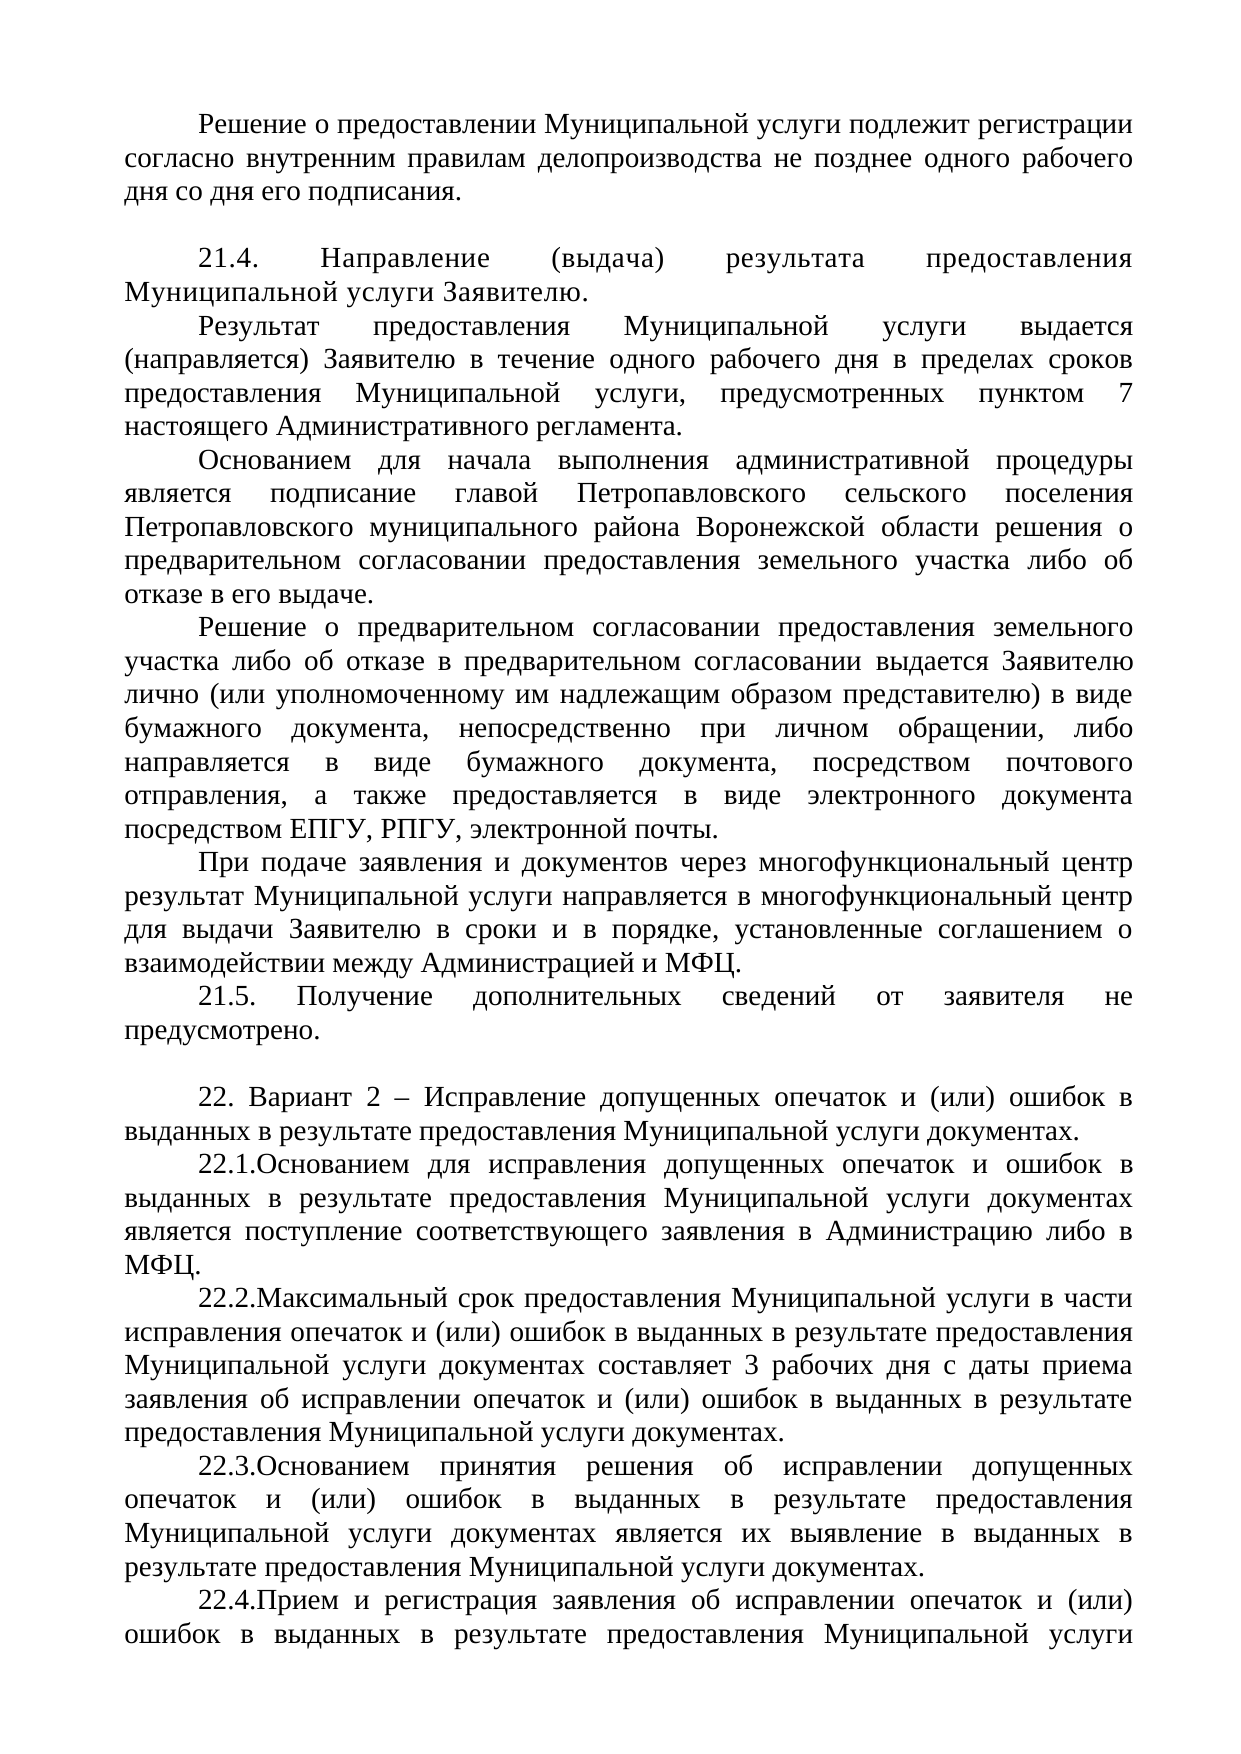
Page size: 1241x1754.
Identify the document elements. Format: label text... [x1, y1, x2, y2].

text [124, 1582, 1134, 1649]
text 21.5. Получение дополнительных сведений от заявителя не предусмотрено. [124, 978, 1134, 1046]
text Решение о предварительном согласовании предоставления земельного участка либо об отказе в предварительном согласовании выдается Заявителю лично (или уполномоченному им надлежащим образом представителю) в виде бумажного документа, непосредственно при личном обращении, либо направляется в виде бумажного документа, посредством почтового отправления, а также предоставляется в виде электронного документа посредством ЕПГУ, РПГУ, электронной почты. [124, 609, 1134, 844]
text Основанием для начала выполнения административной процедуры является подписание главой Петропавловского сельского поселения Петропавловского муниципального района Воронежской области решения о предварительном согласовании предоставления земельного участка либо об отказе в его выдаче. [124, 442, 1134, 609]
list 22. Вариант 2 – Исправление допущенных опечаток и (или) ошибок в выданных в результате предоставления Муниципальной услуги документах. [124, 1079, 1134, 1146]
text 21.4. Направление (выдача) результата предоставления Муниципальной услуги Заявителю. [124, 241, 1134, 308]
text Результат предоставления Муниципальной услуги выдается (направляется) Заявителю в течение одного рабочего дня в пределах сроков предоставления Муниципальной услуги, предусмотренных пунктом 7 настоящего Административного регламента. [124, 308, 1134, 442]
text 22.2.Максимальный срок предоставления Муниципальной услуги в части исправления опечаток и (или) ошибок в выданных в результате предоставления Муниципальной услуги документах составляет 3 рабочих дня с даты приема заявления об исправлении опечаток и (или) ошибок в выданных в результате предоставления Муниципальной услуги документах. [124, 1280, 1134, 1448]
text Решение о предоставлении Муниципальной услуги подлежит регистрации согласно внутренним правилам делопроизводства не позднее одного рабочего дня со дня его подписания. [124, 106, 1134, 207]
text 22.3.Основанием принятия решения об исправлении допущенных опечаток и (или) ошибок в выданных в результате предоставления Муниципальной услуги документах является их выявление в выданных в результате предоставления Муниципальной услуги документах. [124, 1448, 1134, 1582]
text 22.1.Основанием для исправления допущенных опечаток и ошибок в выданных в результате предоставления Муниципальной услуги документах является поступление соответствующего заявления в Администрацию либо в МФЦ. [124, 1146, 1134, 1280]
text При подаче заявления и документов через многофункциональный центр результат Муниципальной услуги направляется в многофункциональный центр для выдачи Заявителю в сроки и в порядке, установленные соглашением о взаимодействии между Администрацией и МФЦ. [124, 844, 1134, 978]
